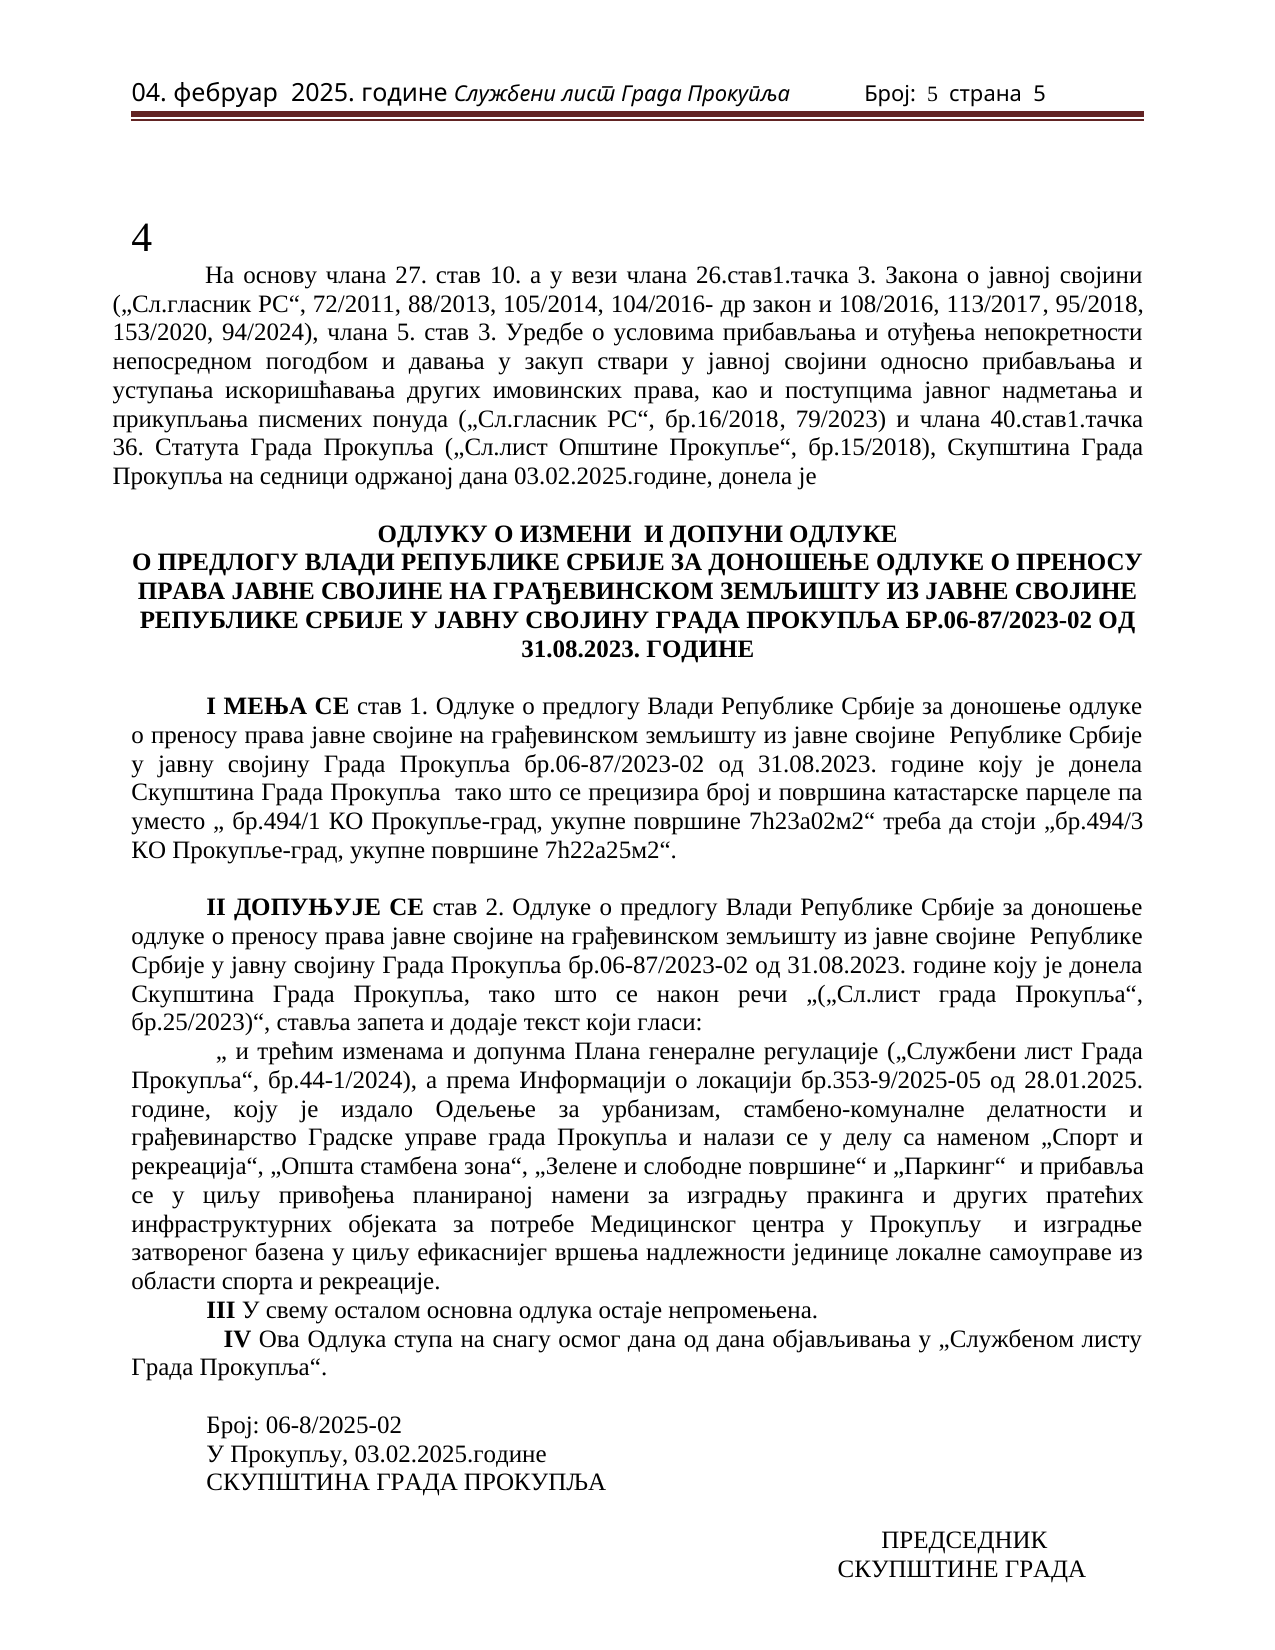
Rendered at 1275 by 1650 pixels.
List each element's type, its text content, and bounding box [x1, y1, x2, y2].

text IV Ова Одлука ступа на снагу осмог дана од дана објављивања у „Службеном листу Града Прокупља“. [131, 1324, 1144, 1381]
text На основу члана 27. став 10. а у вези члана 26.став1.тачка 3. Закона о јавној својини („Сл.гласник РС“, 72/2011, 88/2013, 105/2014, 104/2016- др закон и 108/2016, 113/2017, 95/2018, 153/2020, 94/2024), члана 5. став 3. Уредбе о условима прибављања и отуђења непокретности непосредном погодбом и давања у закуп ствари у јавној својини односно прибављања и уступања искоришћавања других имовинских права, као и поступцима јавног надметања и прикупљања писмених понуда („Сл.гласник РС“, бр.16/2018, 79/2023) и члана 40.став1.тачка 36. Статута Града Прокупља („Сл.лист Општине Прокупље“, бр.15/2018), Скупштина Града Прокупља на седници одржаној дана 03.02.2025.године, донела је [112, 260, 1144, 490]
text 4 [131, 212, 1144, 260]
text Број: 06-8/2025-02 [131, 1410, 1144, 1439]
text II ДОПУЊУЈЕ СЕ став 2. Одлуке о предлогу Влади Републике Србије за доношење одлуке о преносу права јавне својине на грађевинском земљишту из јавне својине Републике Србије у јавну својину Града Прокупља бр.06-87/2023-02 од 31.08.2023. године коју је донела Скупштина Града Прокупља, тако што се након речи „(„Сл.лист града Прокупља“, бр.25/2023)“, ставља запета и додаје текст који гласи: [131, 892, 1144, 1036]
text СКУПШТИНА ГРАДА ПРОКУПЉА [131, 1467, 1144, 1496]
text ПРЕДСЕДНИК [131, 1525, 1144, 1554]
text СКУПШТИНЕ ГРАДА [131, 1554, 1144, 1582]
text III У свему осталом основна одлука остаје непромењена. [131, 1295, 1144, 1324]
text „ и трећим изменама и допунма Плана генералне регулације („Службени лист Града Прокупља“, бр.44-1/2024), а према Информацији о локацији бр.353-9/2025-05 од 28.01.2025. године, коју је издало Одељење за урбанизам, стамбено-комуналне делатности и грађевинарство Градске управе града Прокупља и налази се у делу са наменом „Спорт и рекреација“, „Општа стамбена зона“, „Зелене и слободне површине“ и „Паркинг“ и прибавља се у циљу привођења планираној намени за изградњу пракинга и других пратећих инфраструктурних објеката за потребе Медицинског центра у Прокупљу и изградње затвореног базена у циљу ефикаснијег вршења надлежности јединице локалне самоуправе из области спорта и рекреације. [131, 1036, 1144, 1295]
text ОДЛУКУ О ИЗМЕНИ И ДОПУНИ ОДЛУКЕ [131, 519, 1144, 547]
text У Прокупљу, 03.02.2025.године [131, 1439, 1144, 1467]
text О ПРЕДЛОГУ ВЛАДИ РЕПУБЛИКЕ СРБИЈЕ ЗА ДОНОШЕЊЕ ОДЛУКЕ О ПРЕНОСУ ПРАВА ЈАВНЕ СВОЈИНЕ НА ГРАЂЕВИНСКОМ ЗЕМЉИШТУ ИЗ ЈАВНЕ СВОЈИНЕ РЕПУБЛИКЕ СРБИЈЕ У ЈАВНУ СВОЈИНУ ГРАДА ПРОКУПЉА БР.06-87/2023-02 ОД 31.08.2023. ГОДИНЕ [131, 547, 1144, 662]
text I МЕЊА СЕ став 1. Одлуке о предлогу Влади Републике Србије за доношење одлуке о преносу права јавне својине на грађевинском земљишту из јавне својине Републике Србије у јавну својину Града Прокупља бр.06-87/2023-02 од 31.08.2023. године коју је донела Скупштина Града Прокупља тако што се прецизира број и површина катастарске парцеле па уместо „ бр.494/1 КО Прокупље-град, укупне површине 7h23а02м2“ треба да стоји „бр.494/3 КО Прокупље-град, укупне површине 7h22a25м2“. [131, 691, 1144, 864]
